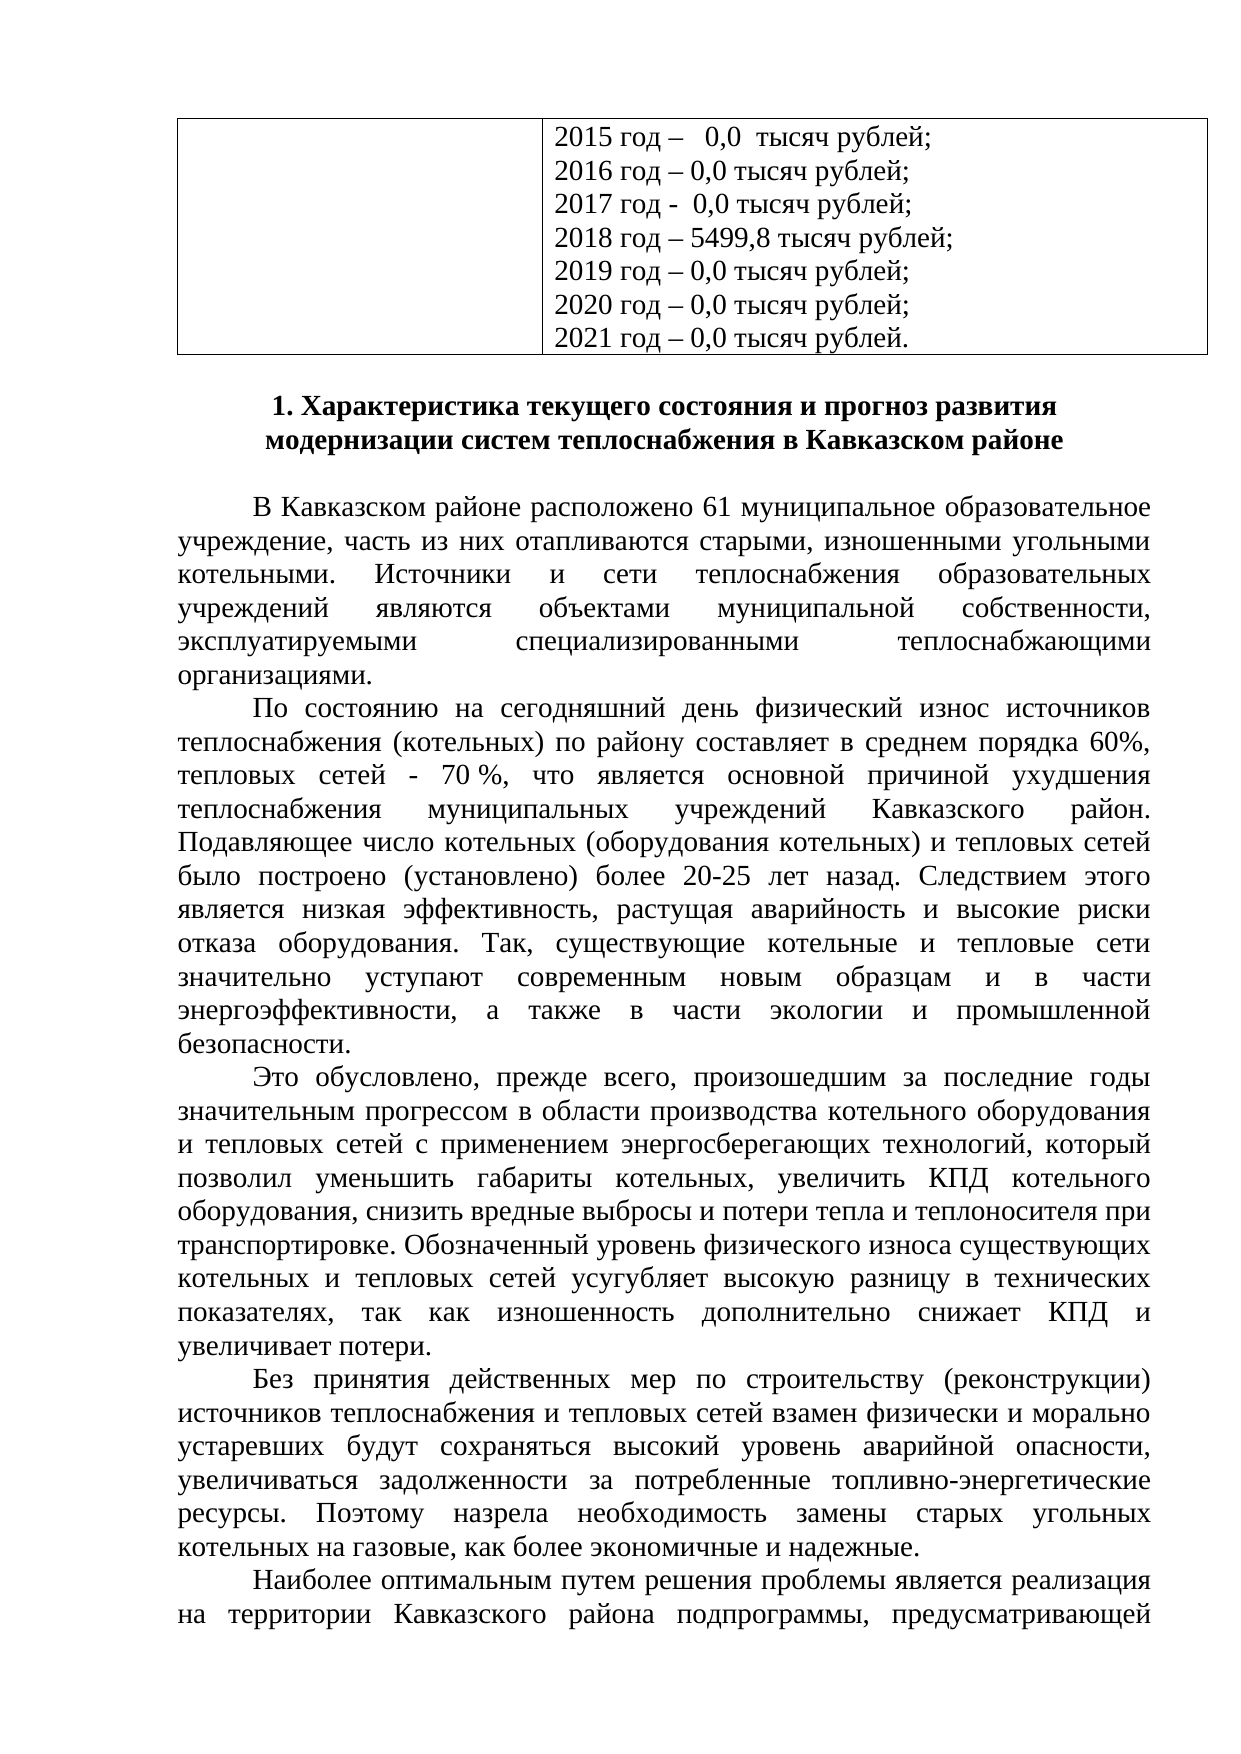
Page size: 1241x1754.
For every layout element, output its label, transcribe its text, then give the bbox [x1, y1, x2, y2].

text По состоянию на сегодняшний день физический износ источников теплоснабжения (котельных) по району составляет в среднем порядка 60%, тепловых сетей - 70 %, что является основной причиной ухудшения теплоснабжения муниципальных учреждений Кавказского район. Подавляющее число котельных (оборудования котельных) и тепловых сетей было построено (установлено) более 20-25 лет назад. Следствием этого является низкая эффективность, растущая аварийность и высокие риски отказа оборудования. Так, существующие котельные и тепловые сети значительно уступают современным новым образцам и в части энергоэффективности, а также в части экологии и промышленной безопасности. [177, 690, 1152, 1059]
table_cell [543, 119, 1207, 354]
text В Кавказском районе расположено 61 муниципальное образовательное учреждение, часть из них отапливаются старыми, изношенными угольными котельными. Источники и сети теплоснабжения образовательных учреждений являются объектами муниципальной собственности, эксплуатируемыми специализированными теплоснабжающими организациями. [177, 489, 1152, 690]
text 1. Характеристика текущего состояния и прогноз развития модернизации систем теплоснабжения в Кавказском районе [177, 388, 1152, 456]
text Это обусловлено, прежде всего, произошедшим за последние годы значительным прогрессом в области производства котельного оборудования и тепловых сетей с применением энергосберегающих технологий, который позволил уменьшить габариты котельных, увеличить КПД котельного оборудования, снизить вредные выбросы и потери тепла и теплоносителя при транспортировке. Обозначенный уровень физического износа существующих котельных и тепловых сетей усугубляет высокую разницу в технических показателях, так как изношенность дополнительно снижает КПД и увеличивает потери. [177, 1059, 1152, 1361]
text Без принятия действенных мер по строительству (реконструкции) источников теплоснабжения и тепловых сетей взамен физически и морально устаревших будут сохраняться высокий уровень аварийной опасности, увеличиваться задолженности за потребленные топливно-энергетические ресурсы. Поэтому назрела необходимость замены старых угольных котельных на газовые, как более экономичные и надежные. [177, 1361, 1152, 1562]
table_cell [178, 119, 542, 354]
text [177, 1562, 1152, 1629]
